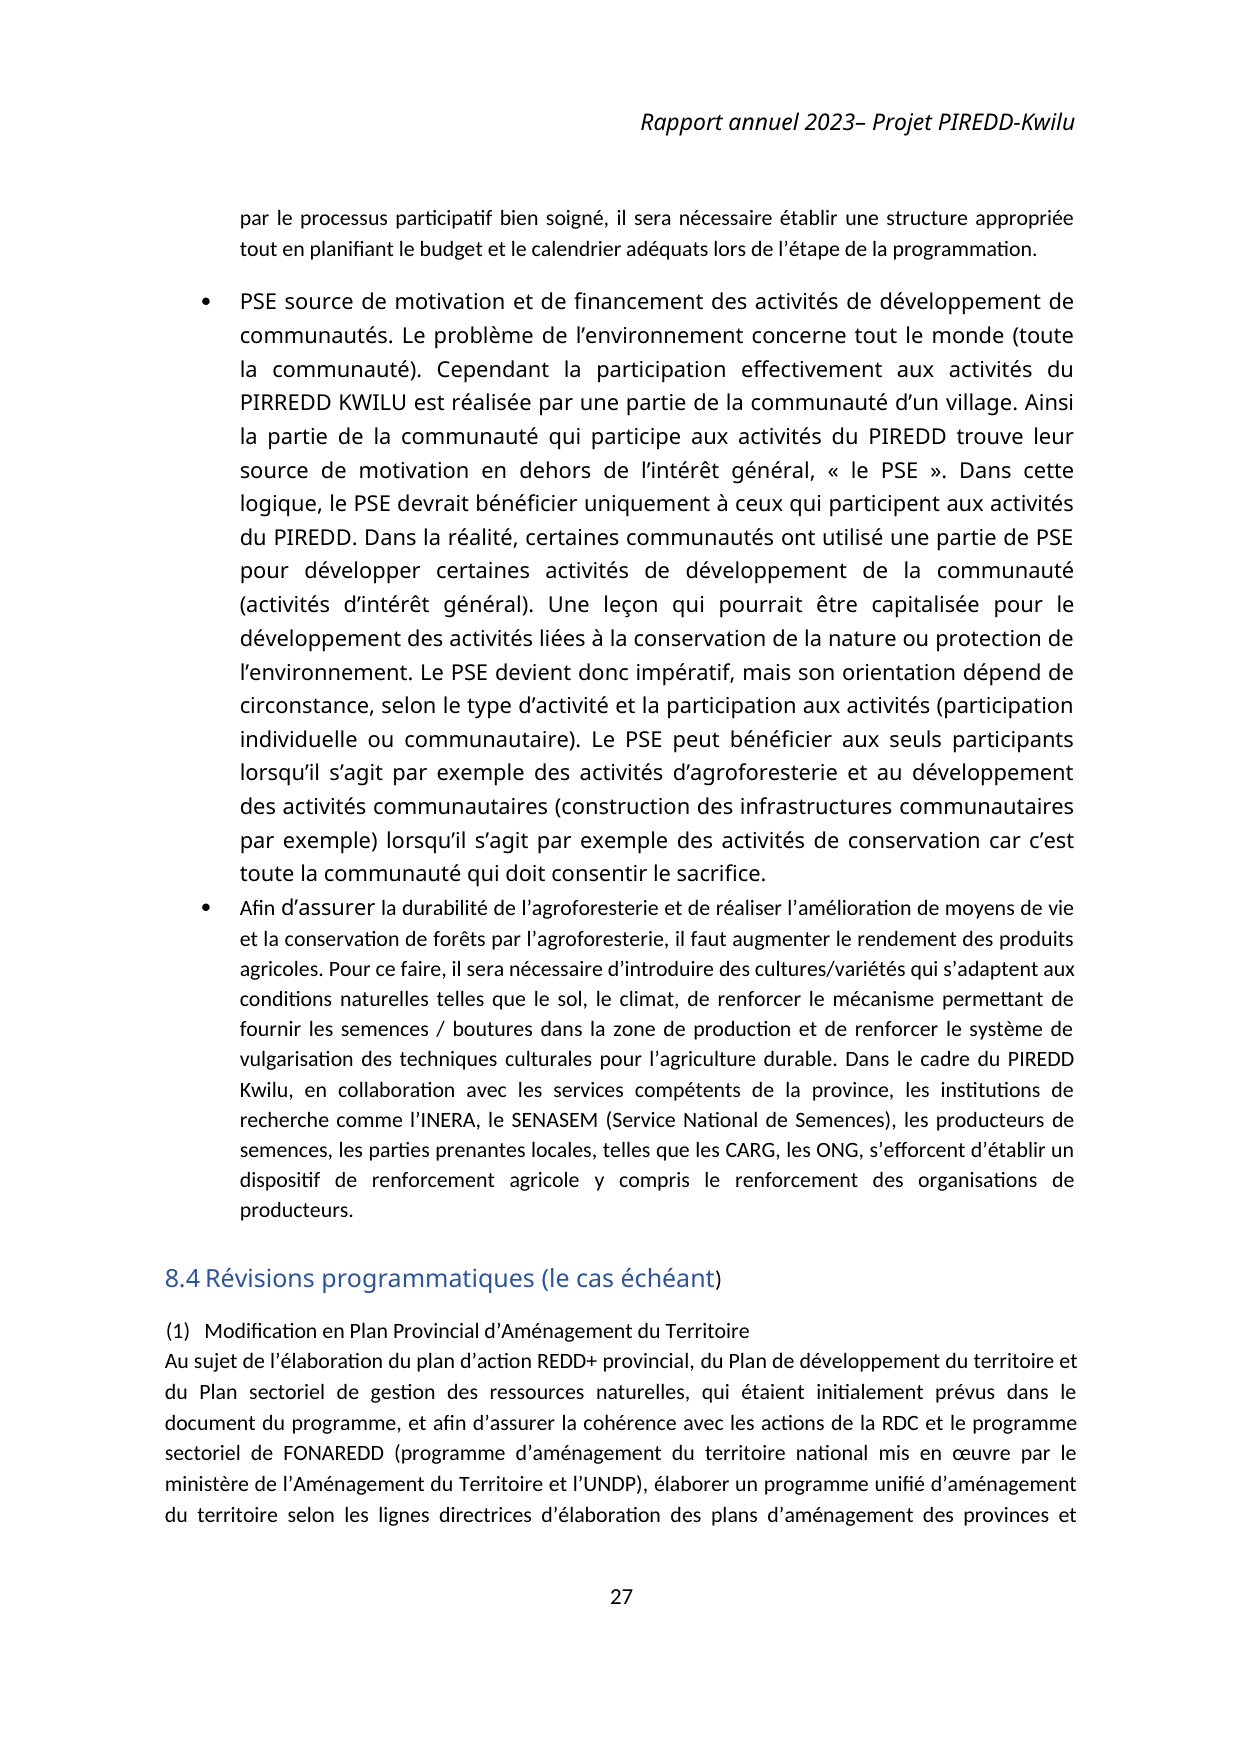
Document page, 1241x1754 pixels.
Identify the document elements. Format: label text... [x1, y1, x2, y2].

list Afin d’assurer la durabilité de l’agroforesterie et de réaliser l’amélioration de moyens de vie et la conservation de forêts par l’agroforesterie, il faut augmenter le rendement des produits agricoles. Pour ce faire, il sera nécessaire d’introduire des cultures/variétés qui s’adaptent aux conditions naturelles telles que le sol, le climat, de renforcer le mécanisme permettant de fournir les semences / boutures dans la zone de production et de renforcer le système de vulgarisation des techniques culturales pour l’agriculture durable. Dans le cadre du PIREDD Kwilu, en collaboration avec les services compétents de la province, les institutions de recherche comme l’INERA, le SENASEM (Service National de Semences), les producteurs de semences, les parties prenantes locales, telles que les CARG, les ONG, s’efforcent d’établir un dispositif de renforcement agricole y compris le renforcement des organisations de producteurs. [202, 892, 1075, 1223]
text 8.4 Révisions programmatiques (le cas échéant) [164, 1260, 1078, 1294]
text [164, 1348, 1078, 1527]
list PSE source de motivation et de financement des activités de développement de communautés. Le problème de l’environnement concerne tout le monde (toute la communauté). Cependant la participation effectivement aux activités du PIRREDD KWILU est réalisée par une partie de la communauté d’un village. Ainsi la partie de la communauté qui participe aux activités du PIREDD trouve leur source de motivation en dehors de l’intérêt général, « le PSE ». Dans cette logique, le PSE devrait bénéficier uniquement à ceux qui participent aux activités du PIREDD. Dans la réalité, certaines communautés ont utilisé une partie de PSE pour développer certaines activités de développement de la communauté (activités d’intérêt général). Une leçon qui pourrait être capitalisée pour le développement des activités liées à la conservation de la nature ou protection de l’environnement. Le PSE devient donc impératif, mais son orientation dépend de circonstance, selon le type d’activité et la participation aux activités (participation individuelle ou communautaire). Le PSE peut bénéficier aux seuls participants lorsqu’il s’agit par exemple des activités d’agroforesterie et au développement des activités communautaires (construction des infrastructures communautaires par exemple) lorsqu’il s’agit par exemple des activités de conservation car c’est toute la communauté qui doit consentir le sacrifice. [202, 286, 1075, 888]
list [202, 204, 1075, 262]
list Modification en Plan Provincial d’Aménagement du Territoire [166, 1317, 1075, 1344]
